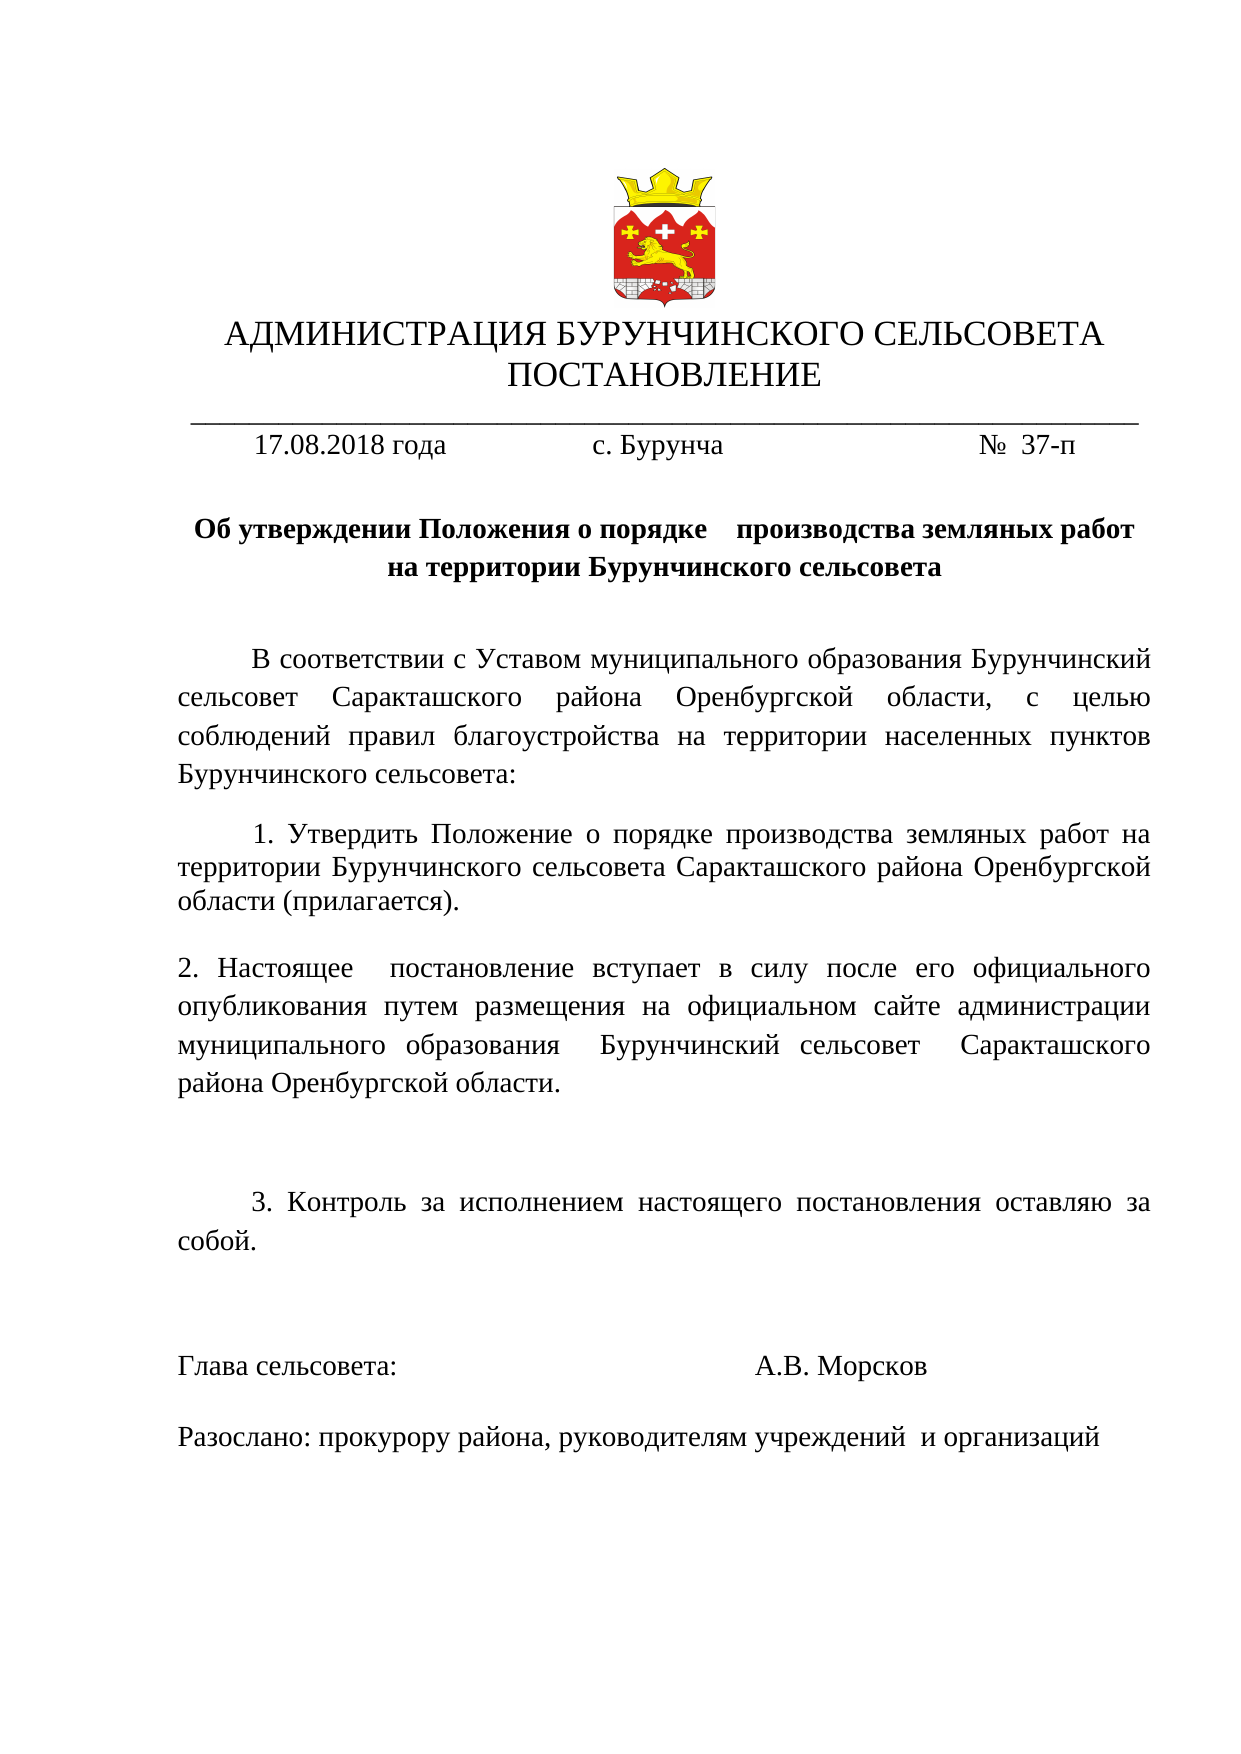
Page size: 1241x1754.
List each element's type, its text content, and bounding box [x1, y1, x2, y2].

text 3. Контроль за исполнением настоящего постановления оставляю за собой. [177, 1184, 1152, 1256]
subtitle Об утверждении Положения о порядке производства земляных работ на территории Бурунчинского сельсовета [177, 511, 1152, 583]
text _________________________________________________________________ [177, 394, 1152, 427]
text 2. Настоящее постановление вступает в силу после его официального опубликования путем размещения на официальном сайте администрации муниципального образования Бурунчинский сельсовет Саракташского района Оренбургской области. [177, 950, 1152, 1099]
text Разослано: прокурору района, руководителям учреждений и организаций [177, 1419, 1152, 1452]
picture [613, 168, 716, 308]
text В соответствии с Уставом муниципального образования Бурунчинский сельсовет Саракташского района Оренбургской области, с целью соблюдений правил благоустройства на территории населенных пунктов Бурунчинского сельсовета: [177, 641, 1152, 790]
text 17.08.2018 года с. Бурунча № 37-п [177, 427, 1152, 461]
text Глава сельсовета: А.В. Морсков [177, 1348, 1152, 1381]
text АДМИНИСТРАЦИЯ БУРУНЧИНСКОГО СЕЛЬСОВЕТА [177, 312, 1152, 353]
text ПОСТАНОВЛЕНИЕ [177, 353, 1152, 394]
text 1. Утвердить Положение о порядке производства земляных работ на территории Бурунчинского сельсовета Саракташского района Оренбургской области (прилагается). [177, 816, 1152, 916]
